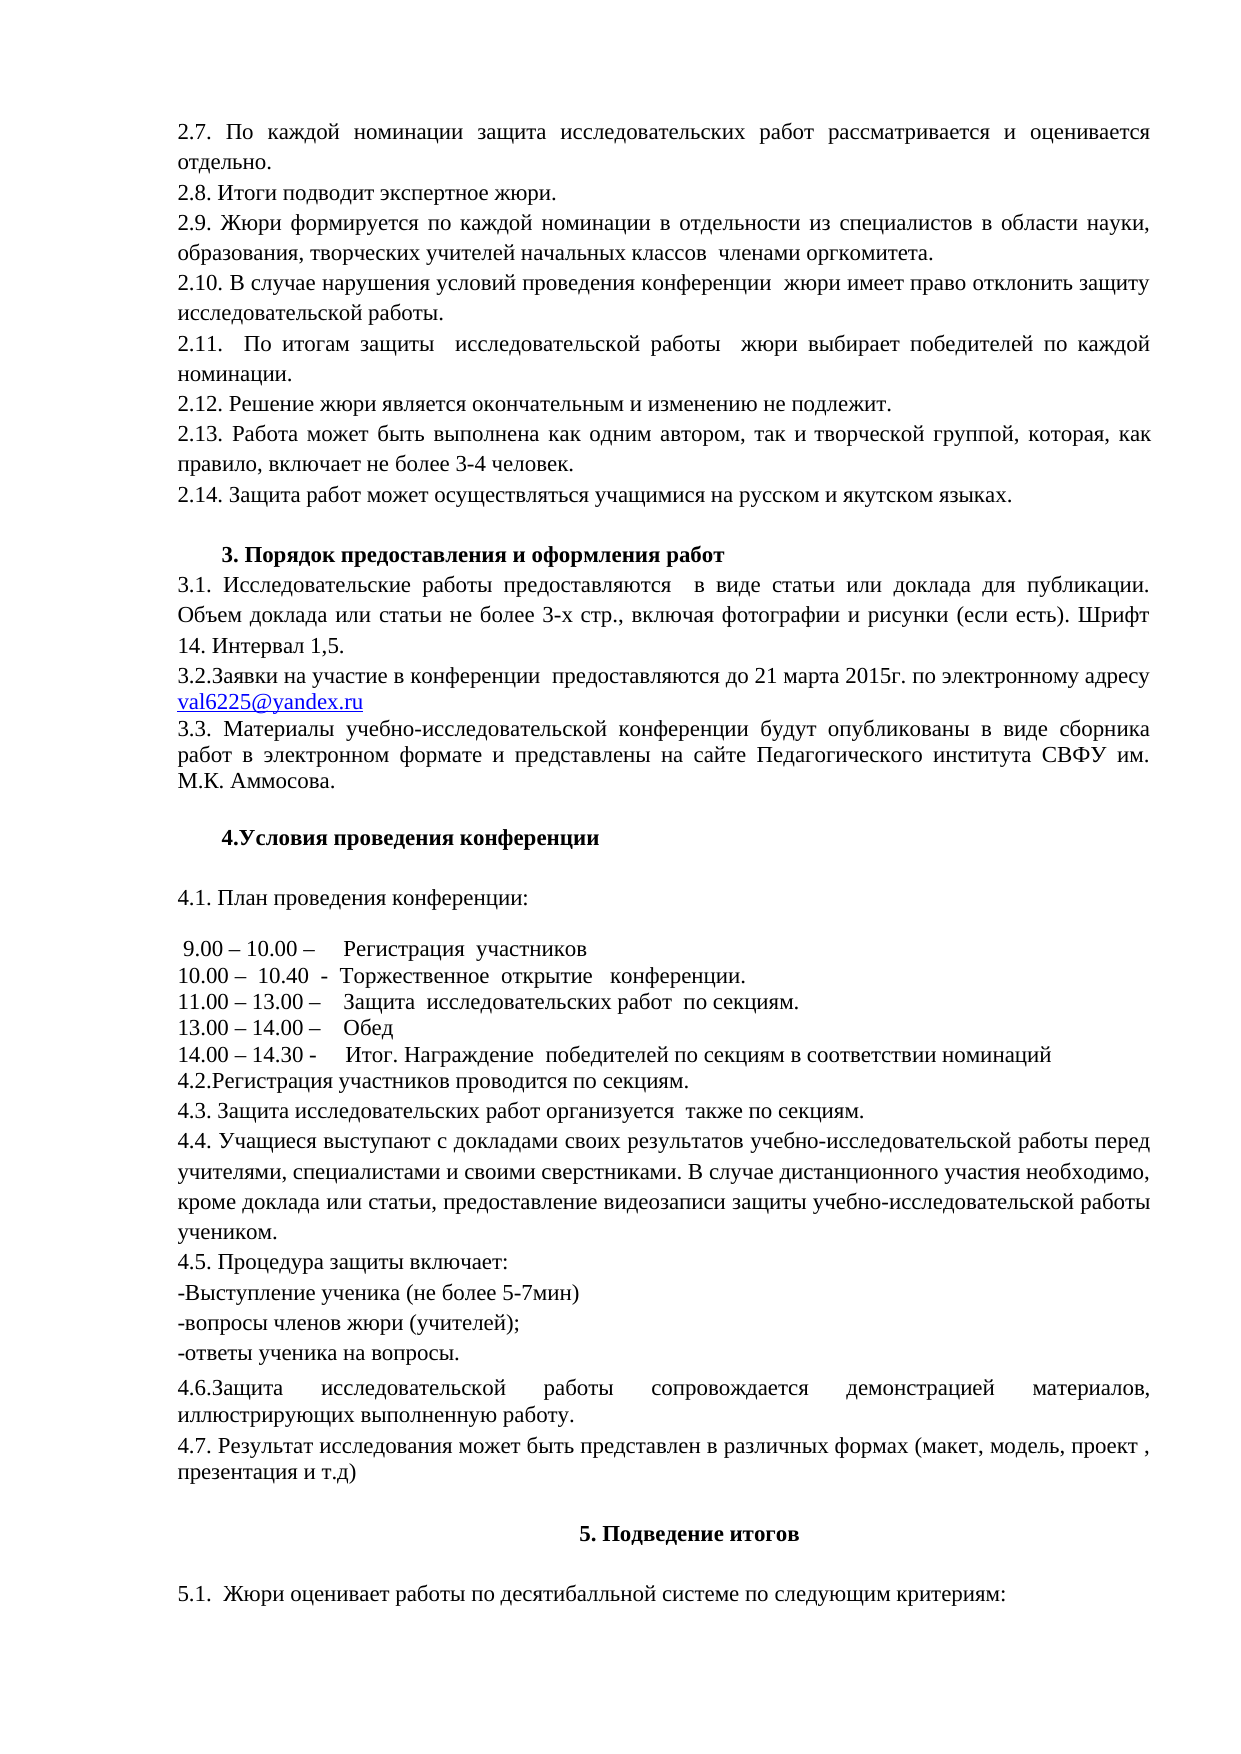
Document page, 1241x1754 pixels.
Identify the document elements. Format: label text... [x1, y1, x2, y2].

text 10.00 – 10.40 - Торжественное открытие конференции. [177, 962, 1152, 988]
text 4.2.Регистрация участников проводится по секциям. [177, 1067, 1152, 1093]
text 4.3. Защита исследовательских работ организуется также по секциям. [177, 1097, 1152, 1124]
text 2.11. По итогам защиты исследовательской работы жюри выбирает победителей по каждой номинации. [177, 329, 1152, 386]
text 2.13. Работа может быть выполнена как одним автором, так и творческой группой, которая, как правило, включает не более 3-4 человек. [177, 420, 1152, 477]
text 3.3. Материалы учебно-исследовательской конференции будут опубликованы в виде сборника работ в электронном формате и представлены на сайте Педагогического института СВФУ им. М.К. Аммосова. [177, 714, 1152, 794]
text 3.1. Исследовательские работы предоставляются в виде статьи или доклада для публикации. Объем доклада или статьи не более 3-х стр., включая фотографии и рисунки (если есть). Шрифт 14. Интервал 1,5. [177, 571, 1152, 658]
text 3.2.Заявки на участие в конференции предоставляются до 21 марта 2015г. по электронному адресу val6225@yandex.ru [177, 662, 1152, 714]
text 4.7. Результат исследования может быть представлен в различных формах (макет, модель, проект , презентация и т.д) [177, 1432, 1152, 1485]
text 4.Условия проведения конференции [177, 824, 1152, 850]
text 5. Подведение итогов [177, 1520, 1152, 1546]
text 2.7. По каждой номинации защита исследовательских работ рассматривается и оценивается отдельно. [177, 118, 1152, 175]
text 2.8. Итоги подводит экспертное жюри. [177, 178, 1152, 205]
text 4.1. План проведения конференции: [177, 884, 1152, 911]
text 5.1. Жюри оценивает работы по десятибалльной системе по следующим критериям: [177, 1581, 1152, 1607]
text 11.00 – 13.00 – Защита исследовательских работ по секциям. [177, 988, 1152, 1014]
text -Выступление ученика (не более 5-7мин) [177, 1278, 1152, 1305]
text 9.00 – 10.00 – Регистрация участников [177, 935, 1152, 962]
text 4.5. Процедура защиты включает: [177, 1248, 1152, 1275]
text 2.14. Защита работ может осуществляться учащимися на русском и якутском языках. [177, 481, 1152, 507]
text 3. Порядок предоставления и оформления работ [177, 541, 1152, 567]
text 2.9. Жюри формируется по каждой номинации в отдельности из специалистов в области науки, образования, творческих учителей начальных классов членами оргкомитета. [177, 209, 1152, 265]
text 2.12. Решение жюри является окончательным и изменению не подлежит. [177, 390, 1152, 416]
text -вопросы членов жюри (учителей); [177, 1309, 1152, 1335]
text 14.00 – 14.30 - Итог. Награждение победителей по секциям в соответствии номинаций [177, 1041, 1152, 1067]
text 2.10. В случае нарушения условий проведения конференции жюри имеет право отклонить защиту исследовательской работы. [177, 269, 1152, 326]
text -ответы ученика на вопросы. [177, 1339, 1152, 1365]
text 4.4. Учащиеся выступают с докладами своих результатов учебно-исследовательской работы перед учителями, специалистами и своими сверстниками. В случае дистанционного участия необходимо, кроме доклада или статьи, предоставление видеозаписи защиты учебно-исследовательской работы учеником. [177, 1127, 1152, 1244]
text 13.00 – 14.00 – Обед [177, 1014, 1152, 1041]
text 4.6.Защита исследовательской работы сопровождается демонстрацией материалов, иллюстрирующих выполненную работу. [177, 1374, 1152, 1427]
